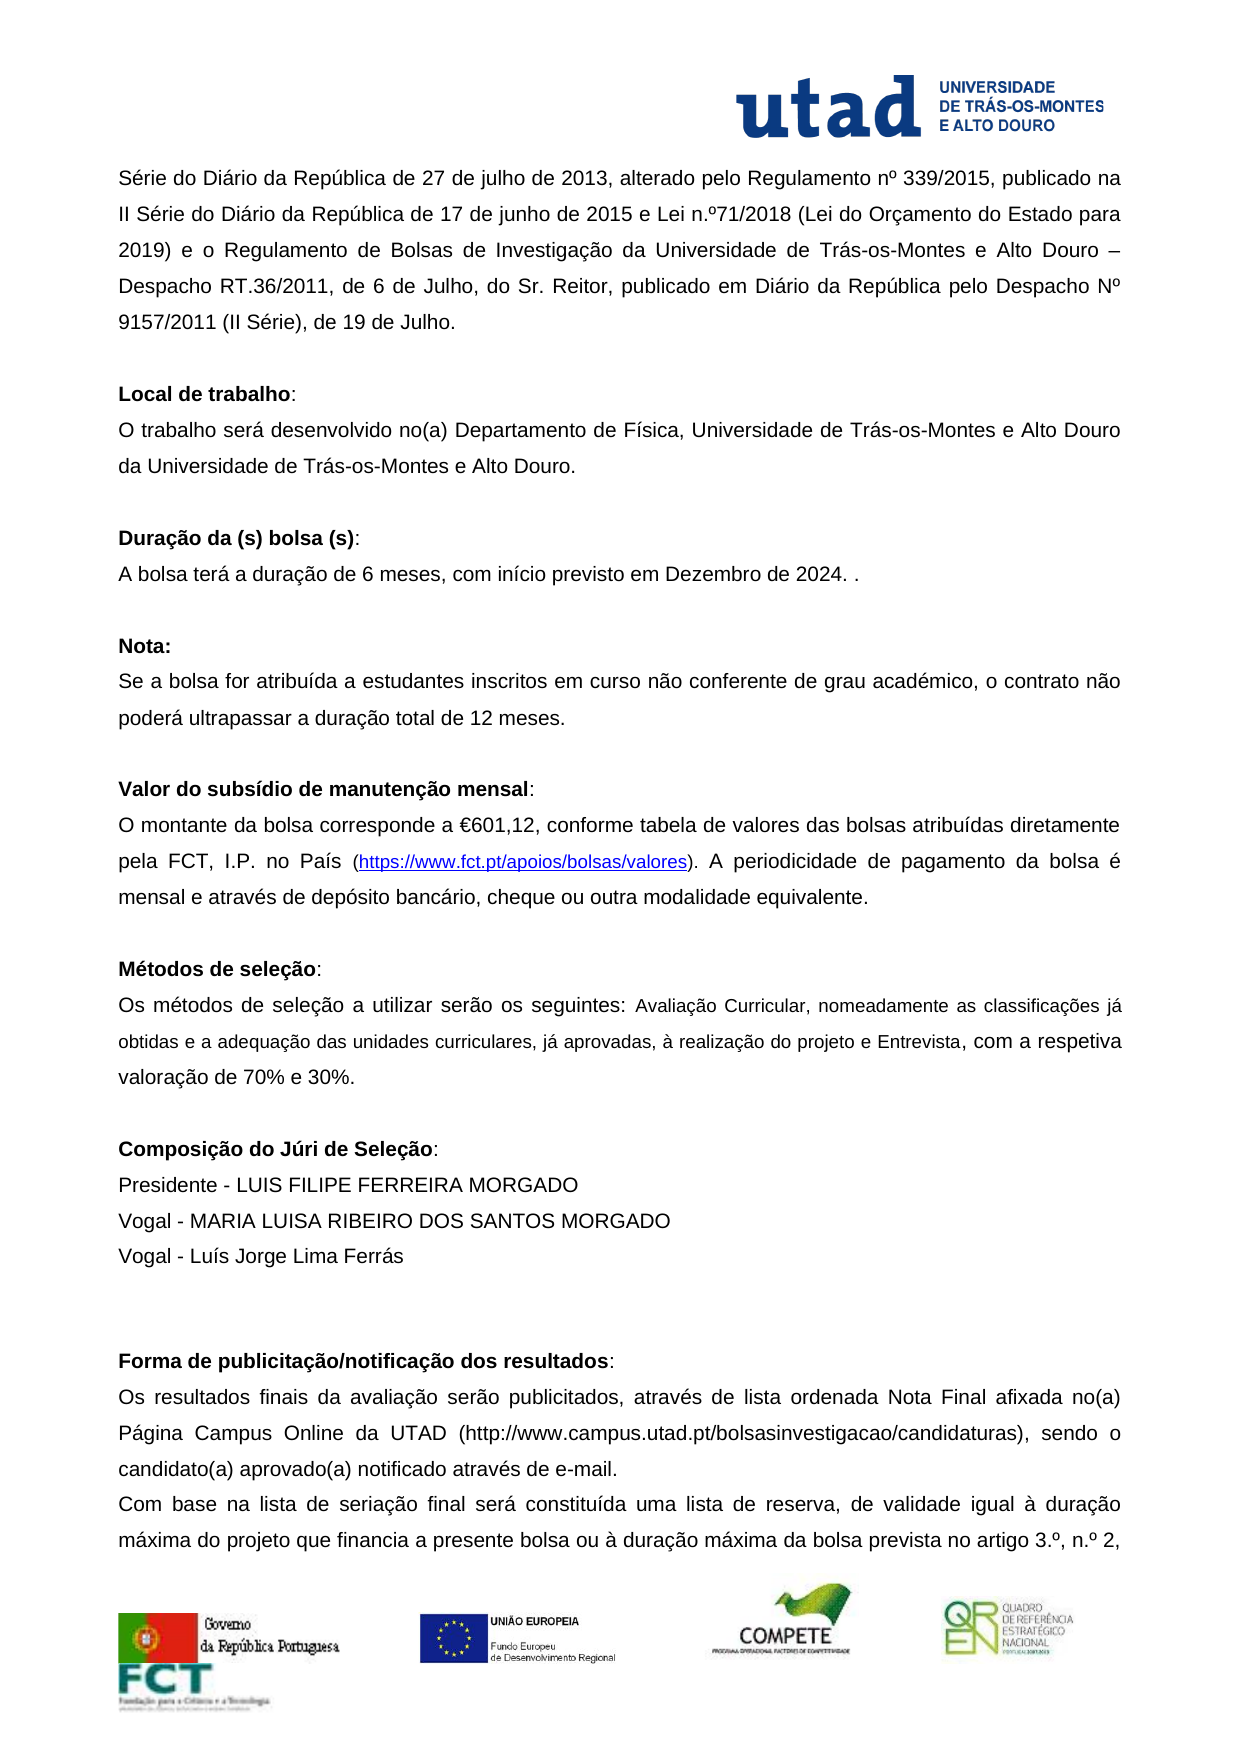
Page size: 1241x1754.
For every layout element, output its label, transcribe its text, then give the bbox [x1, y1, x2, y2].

picture [118, 1613, 344, 1721]
text Os resultados finais da avaliação serão publicitados, através de lista ordenada Nota Final afixada no(a) Página Campus Online da UTAD (http://www.campus.utad.pt/bolsasinvestigacao/candidaturas), sendo o candidato(a) aprovado(a) notificado através de e-mail. [118, 1384, 1122, 1480]
text Duração da (s) bolsa (s): [118, 526, 1122, 549]
text Nota: [118, 633, 1122, 657]
picture [704, 1573, 860, 1664]
text Presidente - LUIS FILIPE FERREIRA MORGADO [118, 1172, 1122, 1196]
text Vogal - Luís Jorge Lima Ferrás [118, 1244, 1122, 1268]
text O trabalho será desenvolvido no(a) Departamento de Física, Universidade de Trás-os-Montes e Alto Douro da Universidade de Trás-os-Montes e Alto Douro. [118, 418, 1122, 478]
text Vogal - MARIA LUISA RIBEIRO DOS SANTOS MORGADO [118, 1208, 1122, 1232]
text Composição do Júri de Seleção: [118, 1137, 1122, 1161]
text Se a bolsa for atribuída a estudantes inscritos em curso não conferente de grau académico, o contrato não poderá ultrapassar a duração total de 12 meses. [118, 669, 1122, 729]
text A bolsa terá a duração de 6 meses, com início previsto em Dezembro de 2024. . [118, 562, 1122, 586]
picture [736, 75, 1104, 138]
text Os métodos de seleção a utilizar serão os seguintes: Avaliação Curricular, nomeadamente as classificações já obtidas e a adequação das unidades curriculares, já aprovadas, à realização do projeto e Entrevista, com a respetiva valoração de 70% e 30%. [118, 993, 1122, 1089]
text Local de trabalho: [118, 382, 1122, 406]
text Métodos de seleção: [118, 957, 1122, 981]
text Valor do subsídio de manutenção mensal: [118, 777, 1122, 801]
text O montante da bolsa corresponde a €601,12, conforme tabela de valores das bolsas atribuídas diretamente pela FCT, I.P. no País (https://www.fct.pt/apoios/bolsas/valores). A periodicidade de pagamento da bolsa é mensal e através de depósito bancário, cheque ou outra modalidade equivalente. [118, 813, 1122, 909]
picture [418, 1612, 617, 1664]
text Forma de publicitação/notificação dos resultados: [118, 1348, 1122, 1372]
picture [940, 1596, 1079, 1664]
